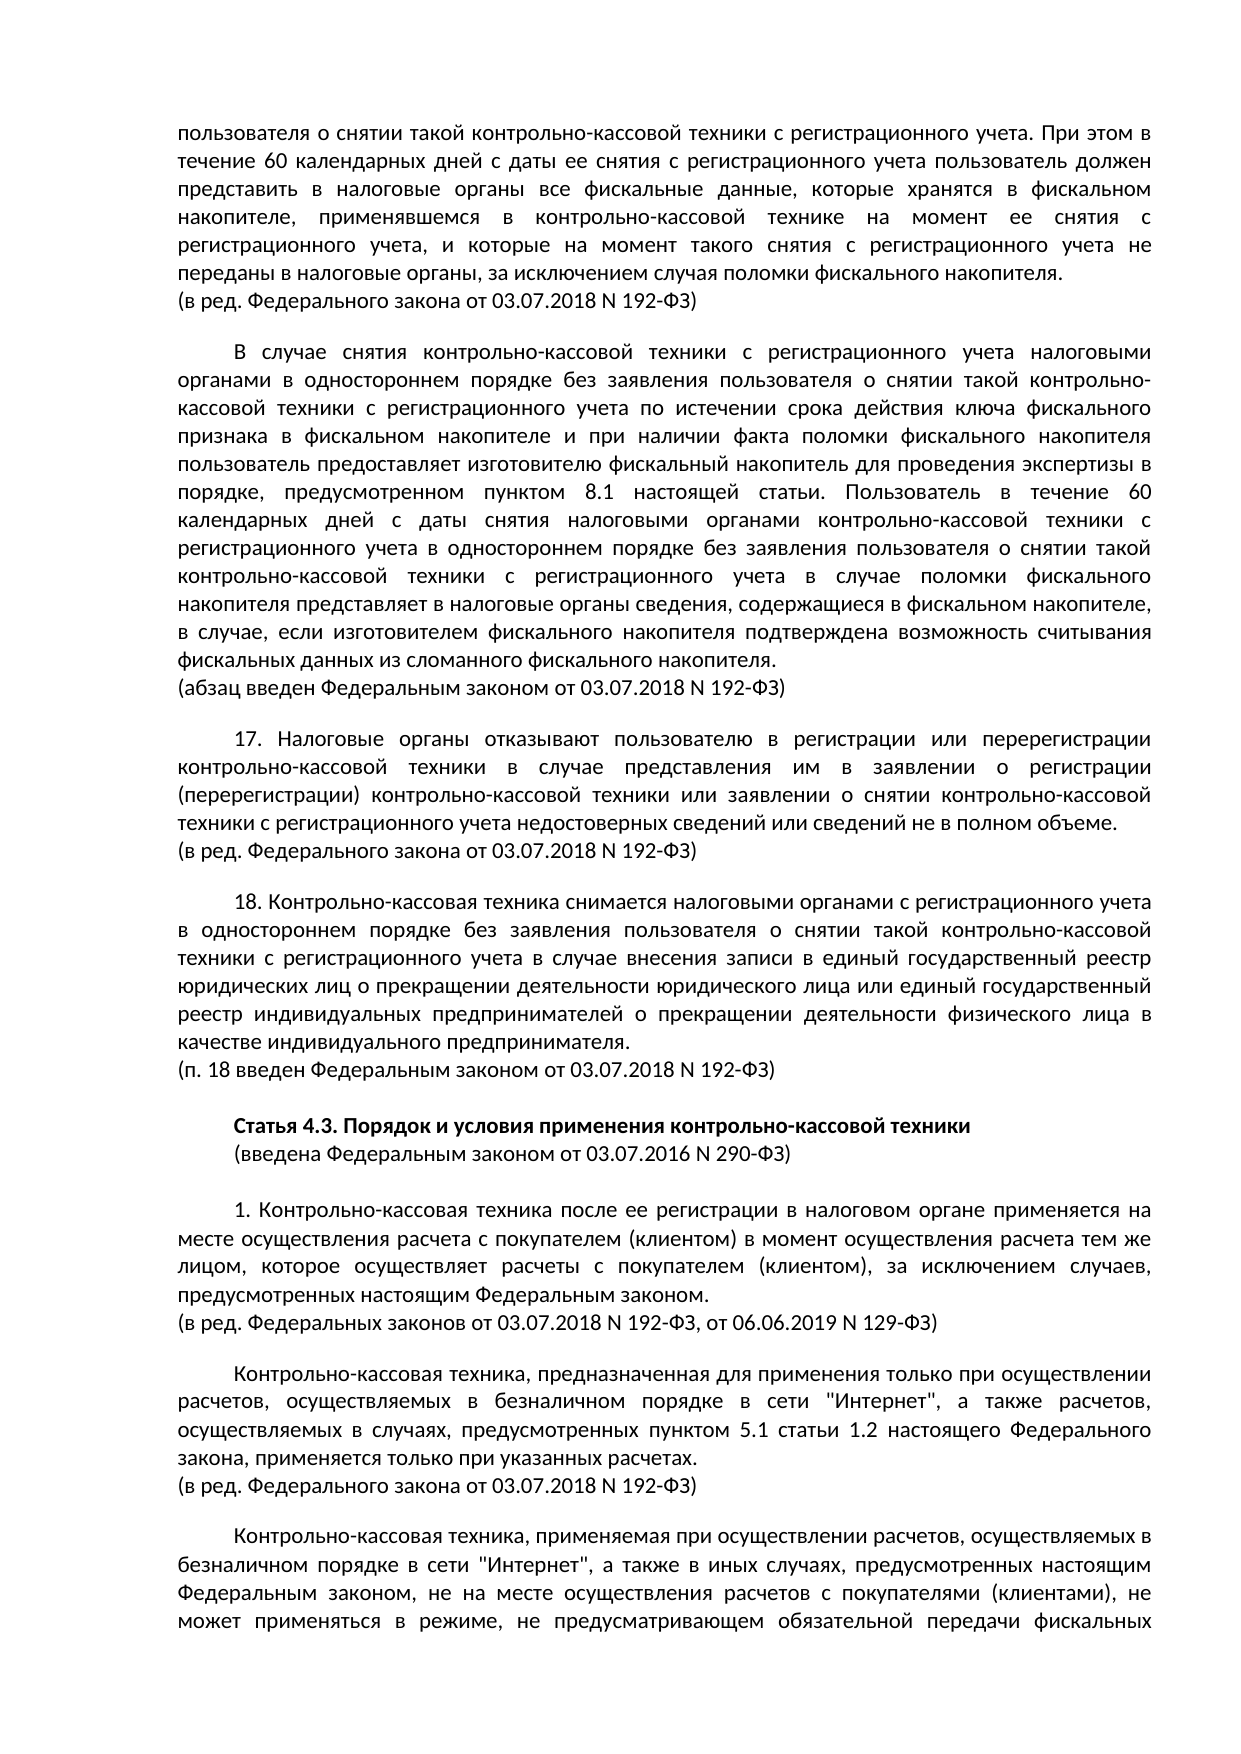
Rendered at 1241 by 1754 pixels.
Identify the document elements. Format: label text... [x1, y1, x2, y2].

text (введена Федеральным законом от 03.07.2016 N 290-ФЗ) [177, 1139, 1152, 1168]
text В случае снятия контрольно-кассовой техники с регистрационного учета налоговыми органами в одностороннем порядке без заявления пользователя о снятии такой контрольно-кассовой техники с регистрационного учета по истечении срока действия ключа фискального признака в фискальном накопителе и при наличии факта поломки фискального накопителя пользователь предоставляет изготовителю фискальный накопитель для проведения экспертизы в порядке, предусмотренном пунктом 8.1 настоящей статьи. Пользователь в течение 60 календарных дней с даты снятия налоговыми органами контрольно-кассовой техники с регистрационного учета в одностороннем порядке без заявления пользователя о снятии такой контрольно-кассовой техники с регистрационного учета в случае поломки фискального накопителя представляет в налоговые органы сведения, содержащиеся в фискальном накопителе, в случае, если изготовителем фискального накопителя подтверждена возможность считывания фискальных данных из сломанного фискального накопителя. [177, 337, 1152, 673]
title Статья 4.3. Порядок и условия применения контрольно-кассовой техники [177, 1112, 1152, 1139]
text Контрольно-кассовая техника, предназначенная для применения только при осуществлении расчетов, осуществляемых в безналичном порядке в сети "Интернет", а также расчетов, осуществляемых в случаях, предусмотренных пунктом 5.1 статьи 1.2 настоящего Федерального закона, применяется только при указанных расчетах. [177, 1359, 1152, 1471]
text (в ред. Федерального закона от 03.07.2018 N 192-ФЗ) [177, 286, 1152, 314]
text 17. Налоговые органы отказывают пользователю в регистрации или перерегистрации контрольно-кассовой техники в случае представления им в заявлении о регистрации (перерегистрации) контрольно-кассовой техники или заявлении о снятии контрольно-кассовой техники с регистрационного учета недостоверных сведений или сведений не в полном объеме. [177, 724, 1152, 836]
text (п. 18 введен Федеральным законом от 03.07.2018 N 192-ФЗ) [177, 1056, 1152, 1083]
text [177, 1522, 1152, 1634]
text 18. Контрольно-кассовая техника снимается налоговыми органами с регистрационного учета в одностороннем порядке без заявления пользователя о снятии такой контрольно-кассовой техники с регистрационного учета в случае внесения записи в единый государственный реестр юридических лиц о прекращении деятельности юридического лица или единый государственный реестр индивидуальных предпринимателей о прекращении деятельности физического лица в качестве индивидуального предпринимателя. [177, 887, 1152, 1056]
text (в ред. Федерального закона от 03.07.2018 N 192-ФЗ) [177, 836, 1152, 864]
text 1. Контрольно-кассовая техника после ее регистрации в налоговом органе применяется на месте осуществления расчета с покупателем (клиентом) в момент осуществления расчета тем же лицом, которое осуществляет расчеты с покупателем (клиентом), за исключением случаев, предусмотренных настоящим Федеральным законом. [177, 1196, 1152, 1308]
text (в ред. Федеральных законов от 03.07.2018 N 192-ФЗ, от 06.06.2019 N 129-ФЗ) [177, 1308, 1152, 1336]
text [177, 118, 1152, 286]
text (абзац введен Федеральным законом от 03.07.2018 N 192-ФЗ) [177, 673, 1152, 701]
text (в ред. Федерального закона от 03.07.2018 N 192-ФЗ) [177, 1471, 1152, 1499]
